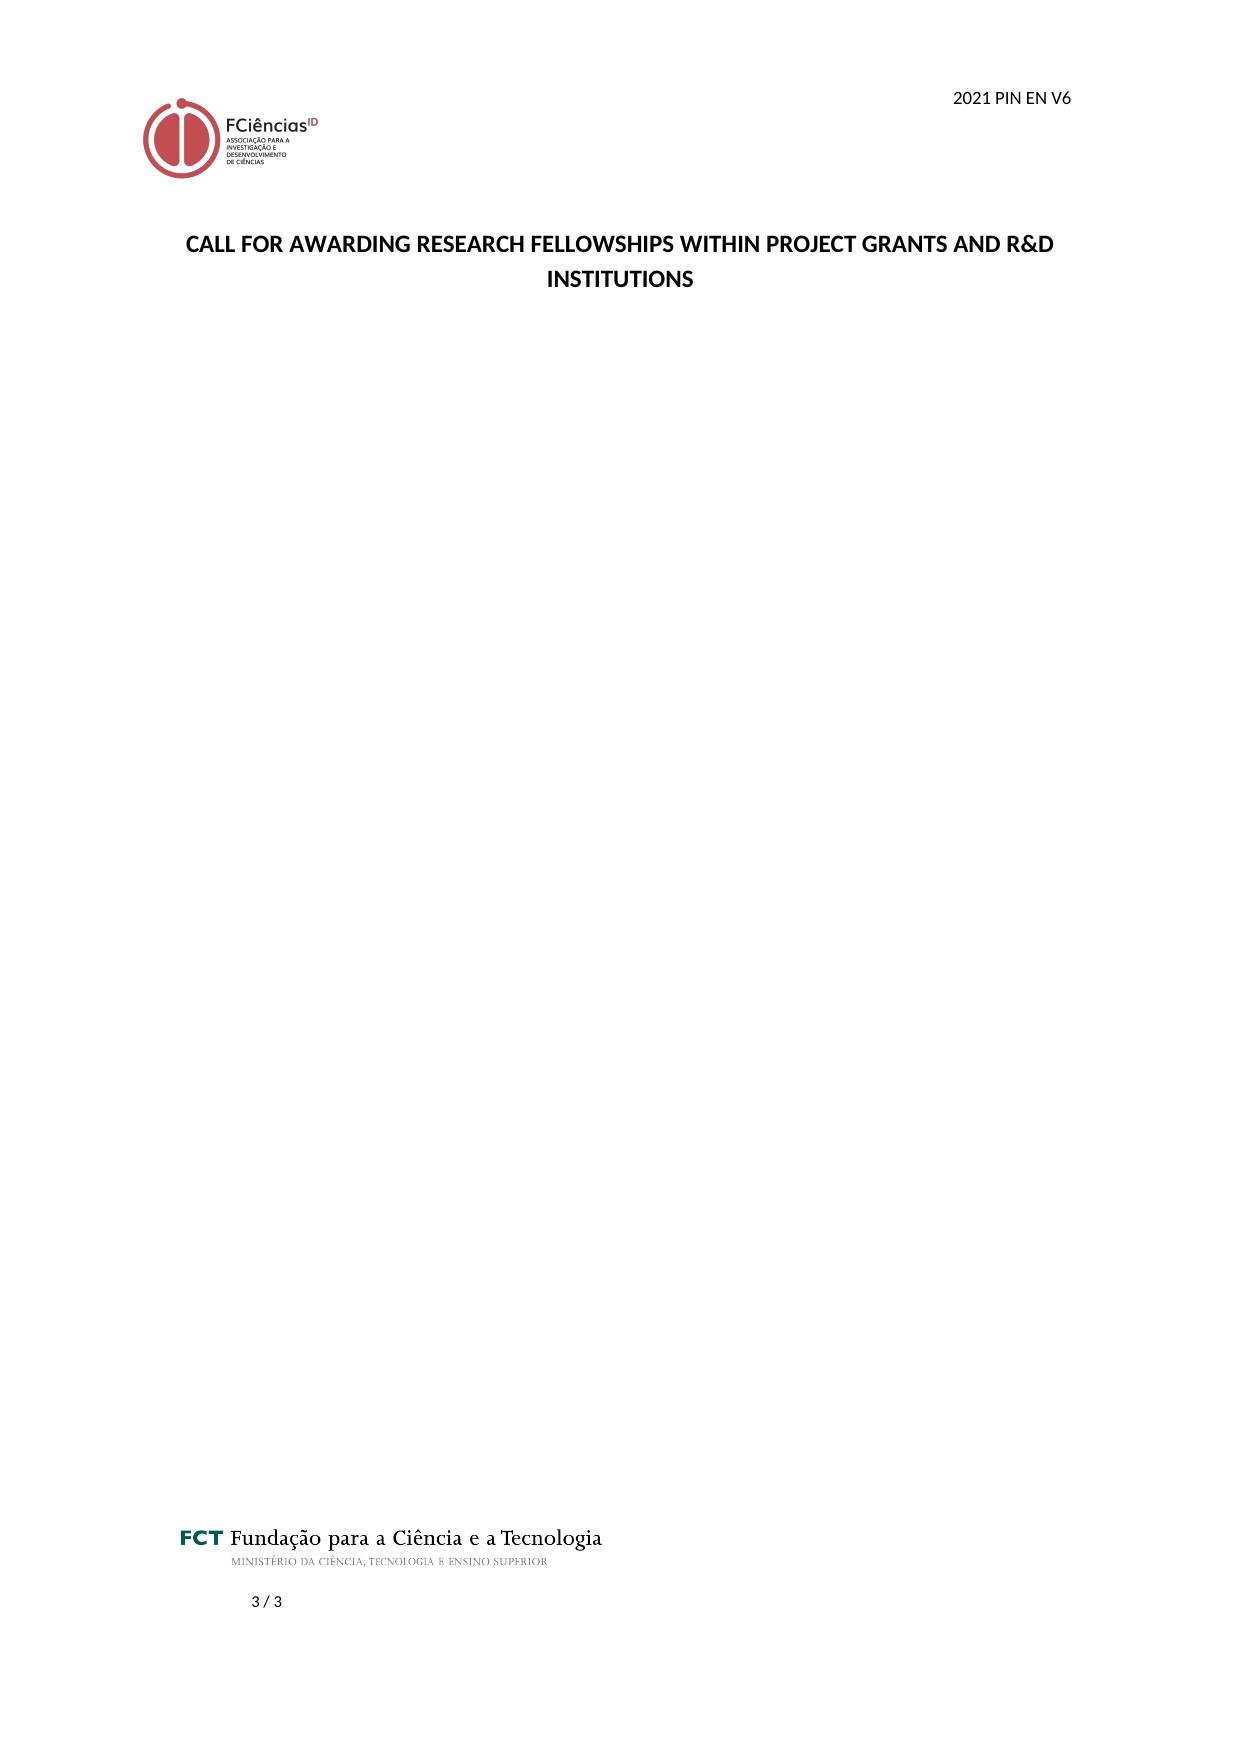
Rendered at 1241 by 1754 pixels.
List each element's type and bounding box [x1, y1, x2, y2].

picture [177, 1507, 630, 1586]
picture [118, 73, 343, 204]
